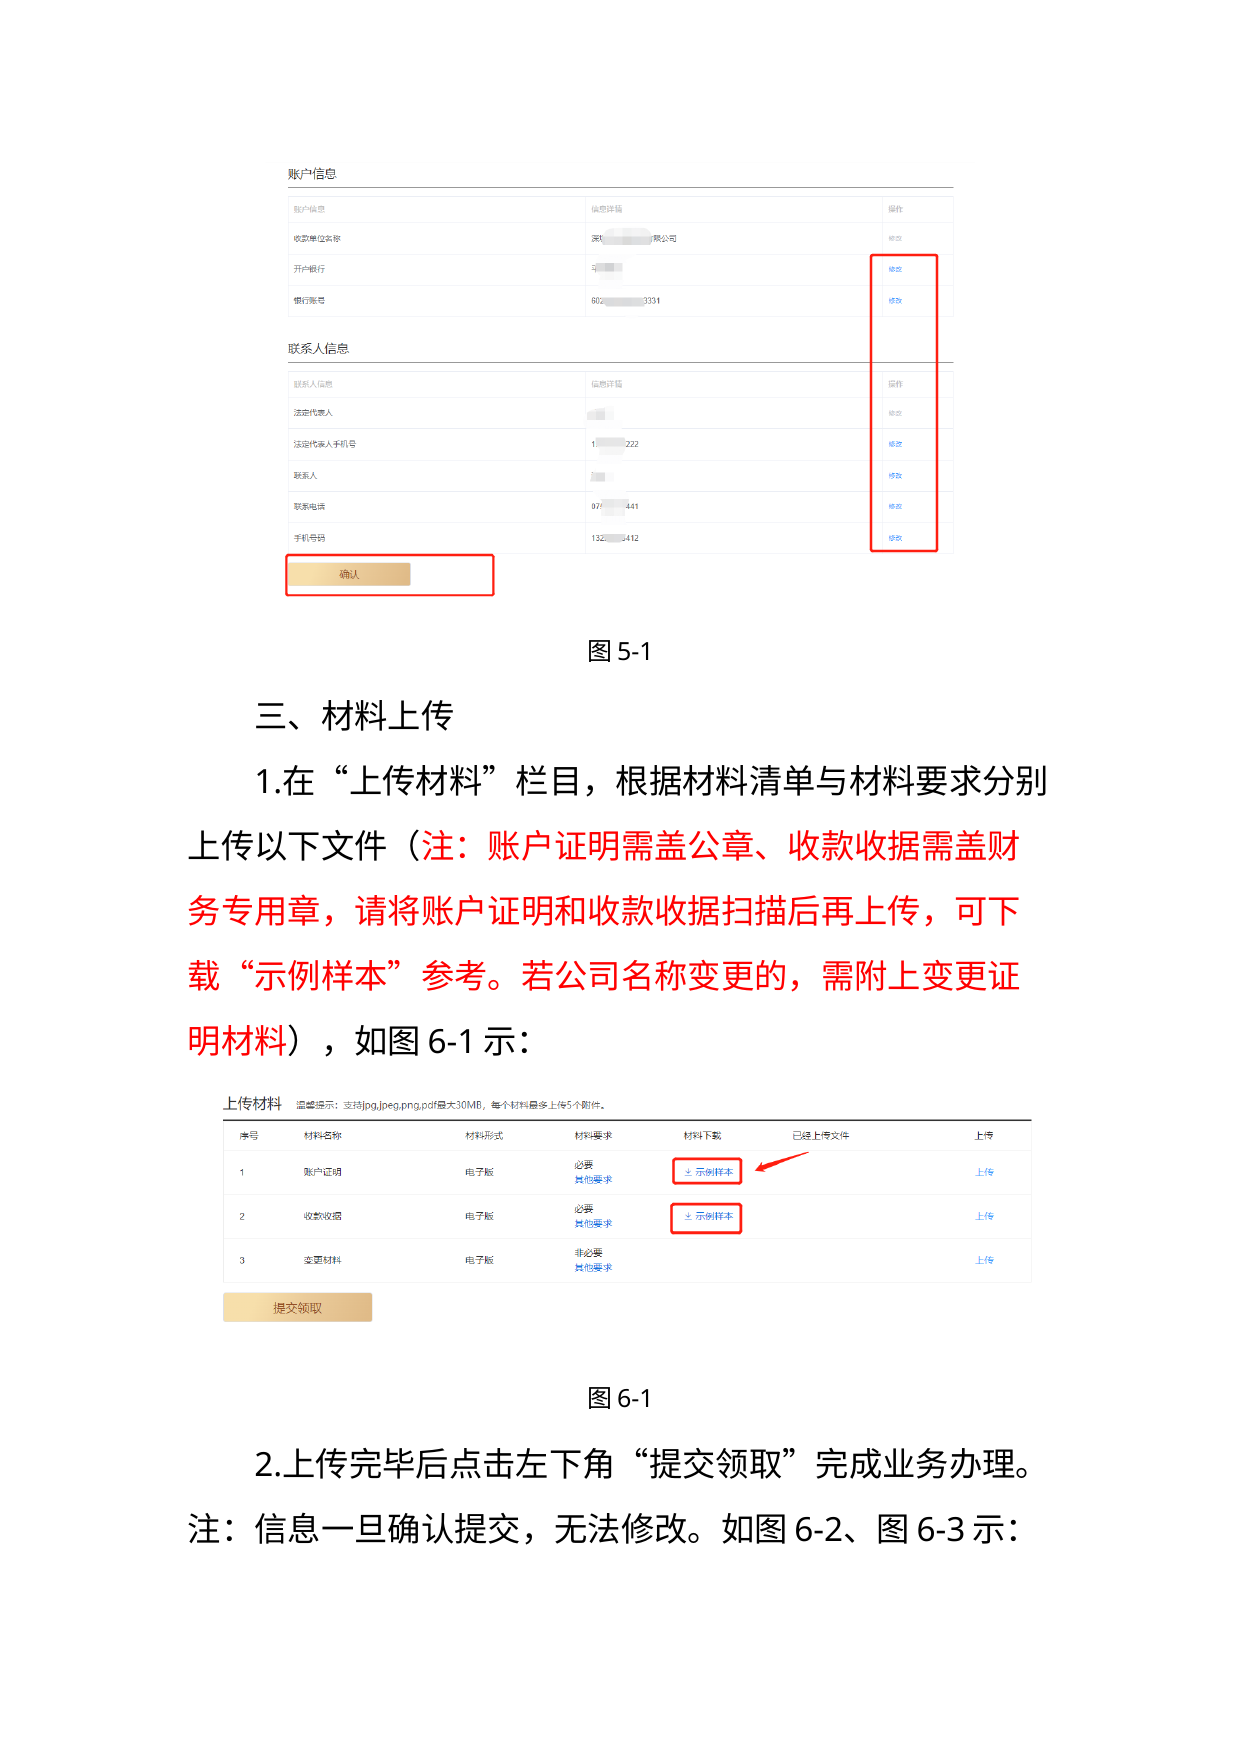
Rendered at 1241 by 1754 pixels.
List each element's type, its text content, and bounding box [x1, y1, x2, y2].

picture [265, 162, 975, 597]
picture [187, 1072, 1052, 1349]
text 图5-1 [187, 617, 1053, 682]
text 2.上传完毕后点击左下角“提交领取”完成业务办理。注：信息一旦确认提交，无法修改。如图6-2、图6-3示： [187, 1429, 1053, 1559]
subtitle 三、材料上传 [187, 682, 1053, 747]
text 1.在“上传材料”栏目，根据材料清单与材料要求分别上传以下文件（注：账户证明需盖公章、收款收据需盖财务专用章，请将账户证明和收款收据扫描后再上传，可下载“示例样本”参考。若公司名称变更的，需附上变更证明材料），如图6-1示： [187, 747, 1053, 1072]
text 图6-1 [187, 1364, 1053, 1429]
